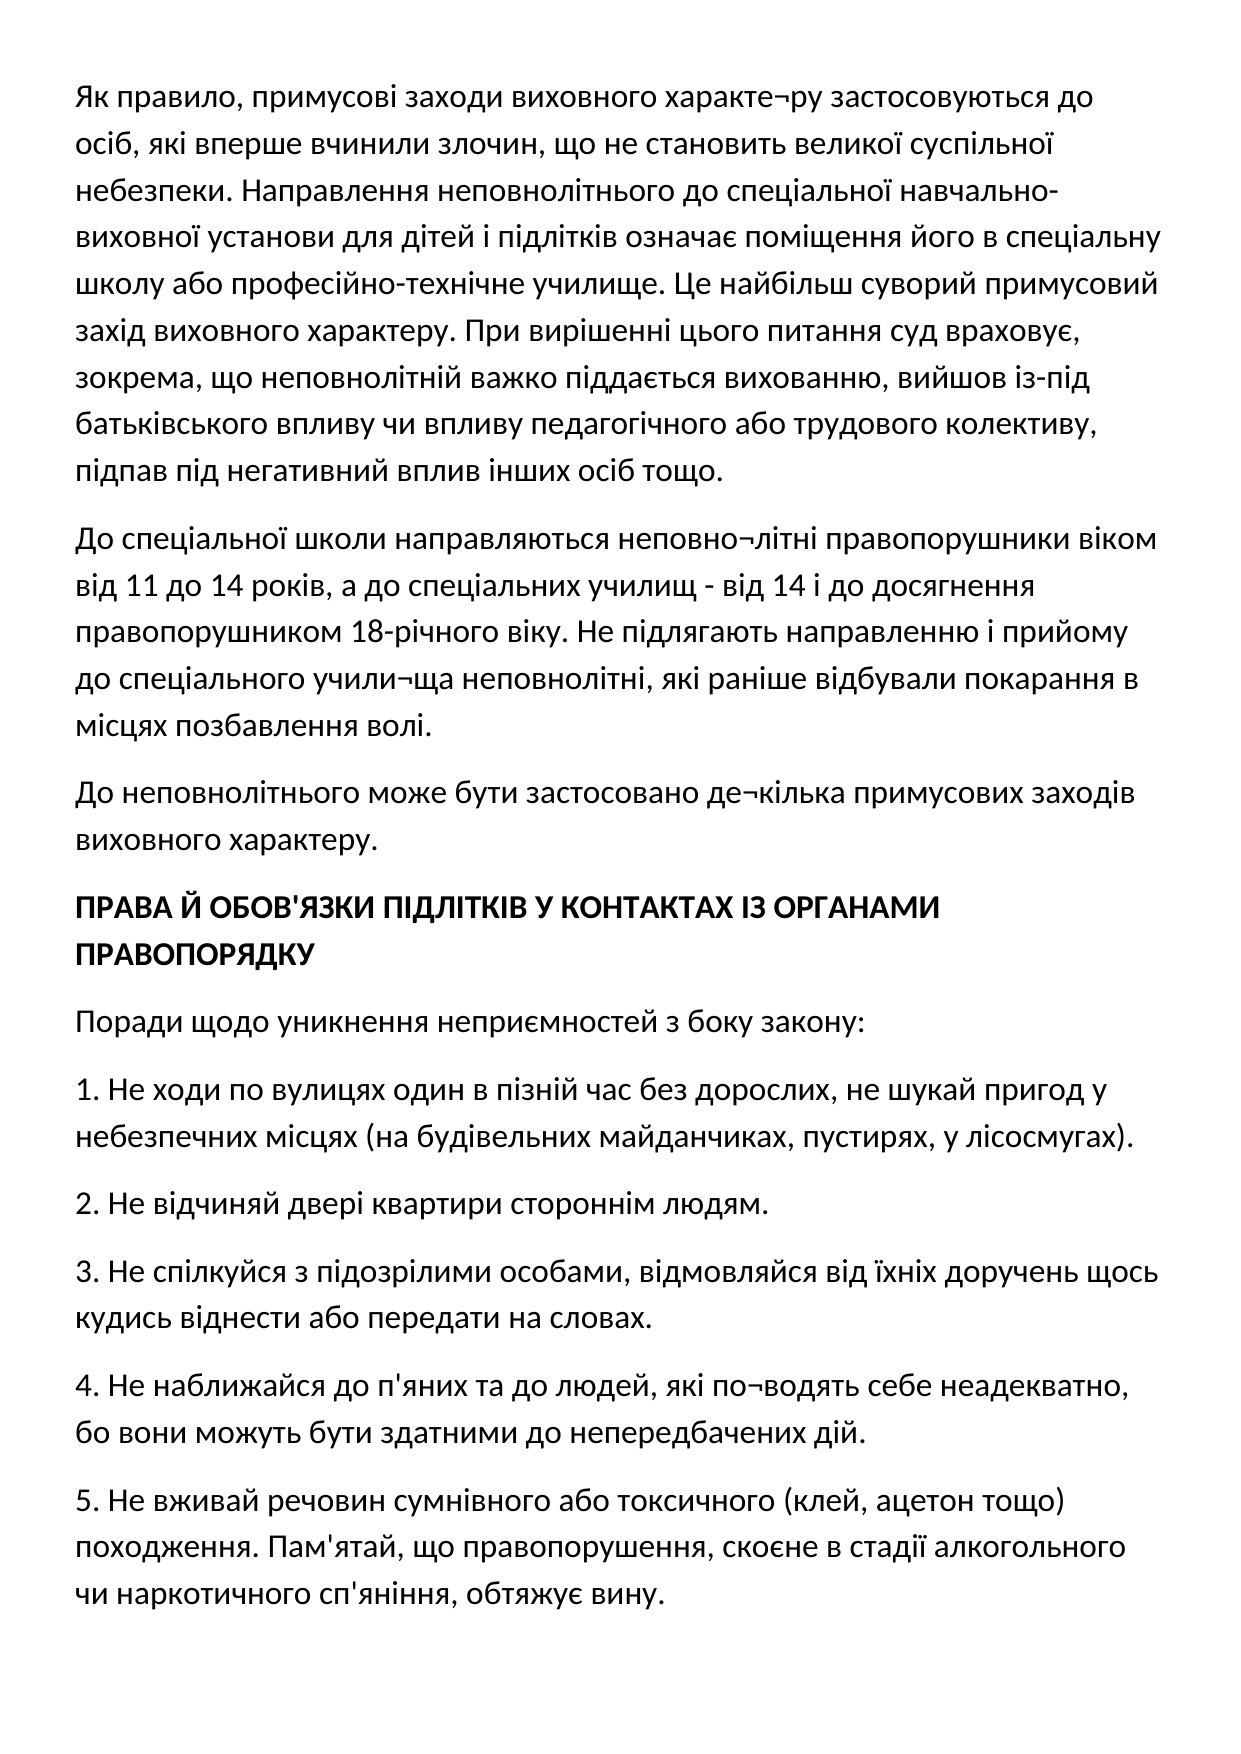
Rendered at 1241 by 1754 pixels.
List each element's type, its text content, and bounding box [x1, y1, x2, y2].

text 3. Не спілкуйся з підозрілими особами, відмовляйся від їхніх доручень щось кудись віднести або передати на словах. [75, 1250, 1165, 1337]
text До спеціальної школи направляються неповно¬літні правопорушники віком від 11 до 14 років, а до спеціальних училищ - від 14 і до досягнення правопорушником 18-річного віку. Не підлягають направленню і прийому до спеціального учили¬ща неповнолітні, які раніше відбували покарання в місцях позбавлення волі. [75, 517, 1165, 744]
text 5. Не вживай речовин сумнівного або токсичного (клей, ацетон тощо) походження. Пам'ятай, що правопорушення, скоєне в стадії алкогольного чи наркотичного сп'яніння, обтяжує вину. [75, 1478, 1165, 1613]
text Як правило, примусові заходи виховного характе¬ру застосовуються до осіб, які вперше вчинили злочин, що не становить великої суспільної небезпеки. Направлення неповнолітнього до спеціальної навчально-виховної установи для дітей і підлітків означає поміщення його в спеціальну школу або професійно-технічне училище. Це найбільш суворий примусовий захід виховного характеру. При вирішенні цього питання суд враховує, зокрема, що неповнолітній важко піддається вихованню, вийшов із-під батьківського впливу чи впливу педагогічного або трудового колективу, підпав під негативний вплив інших осіб тощо. [75, 75, 1165, 490]
text До неповнолітнього може бути застосовано де¬кілька примусових заходів виховного характеру. [75, 771, 1165, 859]
text 1. Не ходи по вулицях один в пізній час без дорослих, не шукай пригод у небезпечних місцях (на будівельних майданчиках, пустирях, у лісосмугах). [75, 1068, 1165, 1155]
text Поради щодо уникнення неприємностей з боку закону: [75, 1000, 1165, 1041]
text 2. Не відчиняй двері квартири стороннім людям. [75, 1182, 1165, 1223]
text ПРАВА Й ОБОВ'ЯЗКИ ПІДЛІТКІВ У КОНТАКТАХ ІЗ ОРГАНАМИ ПРАВОПОРЯДКУ [75, 886, 1165, 973]
text 4. Не наближайся до п'яних та до людей, які по¬водять себе неадекватно, бо вони можуть бути здатними до непередбачених дій. [75, 1364, 1165, 1452]
